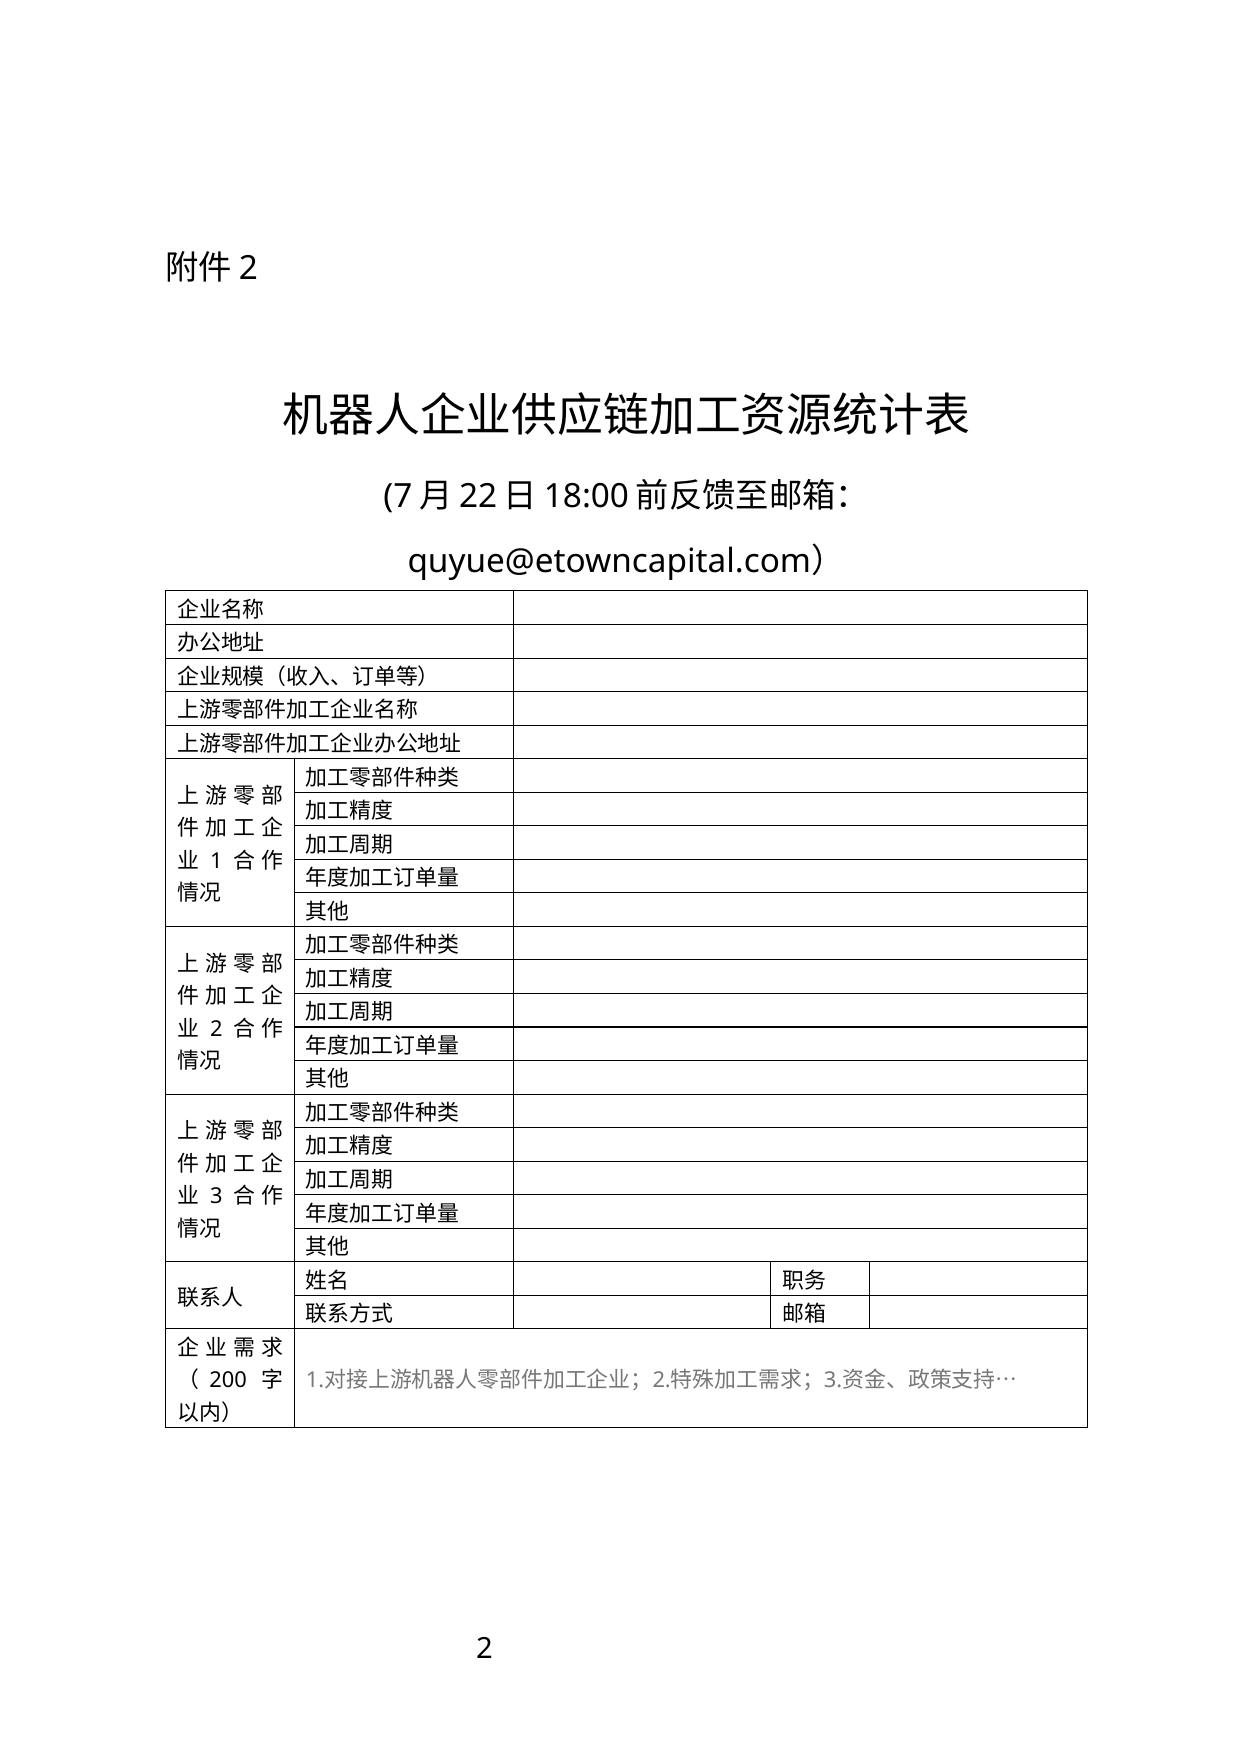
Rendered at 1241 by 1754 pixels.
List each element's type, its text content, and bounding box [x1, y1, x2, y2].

table_cell 上游零部件加工企业名称 [166, 692, 513, 724]
table_cell 加工周期 [295, 994, 513, 1026]
table_header [514, 591, 1087, 624]
text 机器人企业供应链加工资源统计表 [165, 363, 1087, 460]
table_cell [514, 893, 1087, 926]
table_cell 年度加工订单量 [295, 1028, 513, 1060]
table_cell [514, 1028, 1087, 1060]
table_cell 职务 [771, 1262, 869, 1295]
table_cell 加工零部件种类 [295, 759, 513, 792]
table_cell 加工精度 [295, 960, 513, 993]
table_cell [514, 1061, 1087, 1093]
table_cell [514, 625, 1087, 657]
table_cell [514, 1229, 1087, 1261]
table_cell [514, 826, 1087, 859]
table_cell [514, 860, 1087, 892]
table_cell [514, 994, 1087, 1026]
table_cell [514, 759, 1087, 792]
text 附件2 [165, 233, 1087, 298]
table_cell [514, 1095, 1087, 1127]
table_cell [870, 1296, 1087, 1328]
table_header 企业名称 [166, 591, 513, 624]
table_cell [514, 726, 1087, 758]
table_cell [514, 659, 1087, 691]
table_cell 加工精度 [295, 793, 513, 825]
table_cell 加工精度 [295, 1128, 513, 1161]
table_cell [870, 1262, 1087, 1295]
table_cell [514, 1162, 1087, 1194]
table_cell 1.对接上游机器人零部件加工企业；2.特殊加工需求；3.资金、政策支持… [295, 1329, 1087, 1427]
table_cell 上游零部件加工企业办公地址 [166, 726, 513, 758]
table_cell 年度加工订单量 [295, 1195, 513, 1228]
table_cell 邮箱 [771, 1296, 869, 1328]
table_cell [514, 1128, 1087, 1161]
table_cell 其他 [295, 893, 513, 926]
table_cell [514, 1262, 770, 1295]
table_cell 企业需求（200字以内） [166, 1329, 294, 1427]
table_cell 联系方式 [295, 1296, 513, 1328]
table_cell [514, 960, 1087, 993]
table_cell 加工周期 [295, 1162, 513, 1194]
table_cell 上游零部件加工企业3合作情况 [166, 1095, 294, 1261]
table_cell 加工周期 [295, 826, 513, 859]
table_cell 上游零部件加工企业1合作情况 [166, 759, 294, 926]
table_cell [514, 927, 1087, 959]
table_cell 姓名 [295, 1262, 513, 1295]
table_cell [514, 1195, 1087, 1228]
table_cell 年度加工订单量 [295, 860, 513, 892]
table_cell 上游零部件加工企业2合作情况 [166, 927, 294, 1093]
table_cell 办公地址 [166, 625, 513, 657]
table_cell 企业规模（收入、订单等） [166, 659, 513, 691]
table_cell 其他 [295, 1061, 513, 1093]
table_cell 加工零部件种类 [295, 927, 513, 959]
table_cell [514, 692, 1087, 724]
table_cell 其他 [295, 1229, 513, 1261]
text (7月22日18:00前反馈至邮箱：quyue@etowncapital.com） [165, 460, 1087, 590]
table_cell [514, 793, 1087, 825]
table_cell 联系人 [166, 1262, 294, 1328]
table_cell 加工零部件种类 [295, 1095, 513, 1127]
table_cell [514, 1296, 770, 1328]
